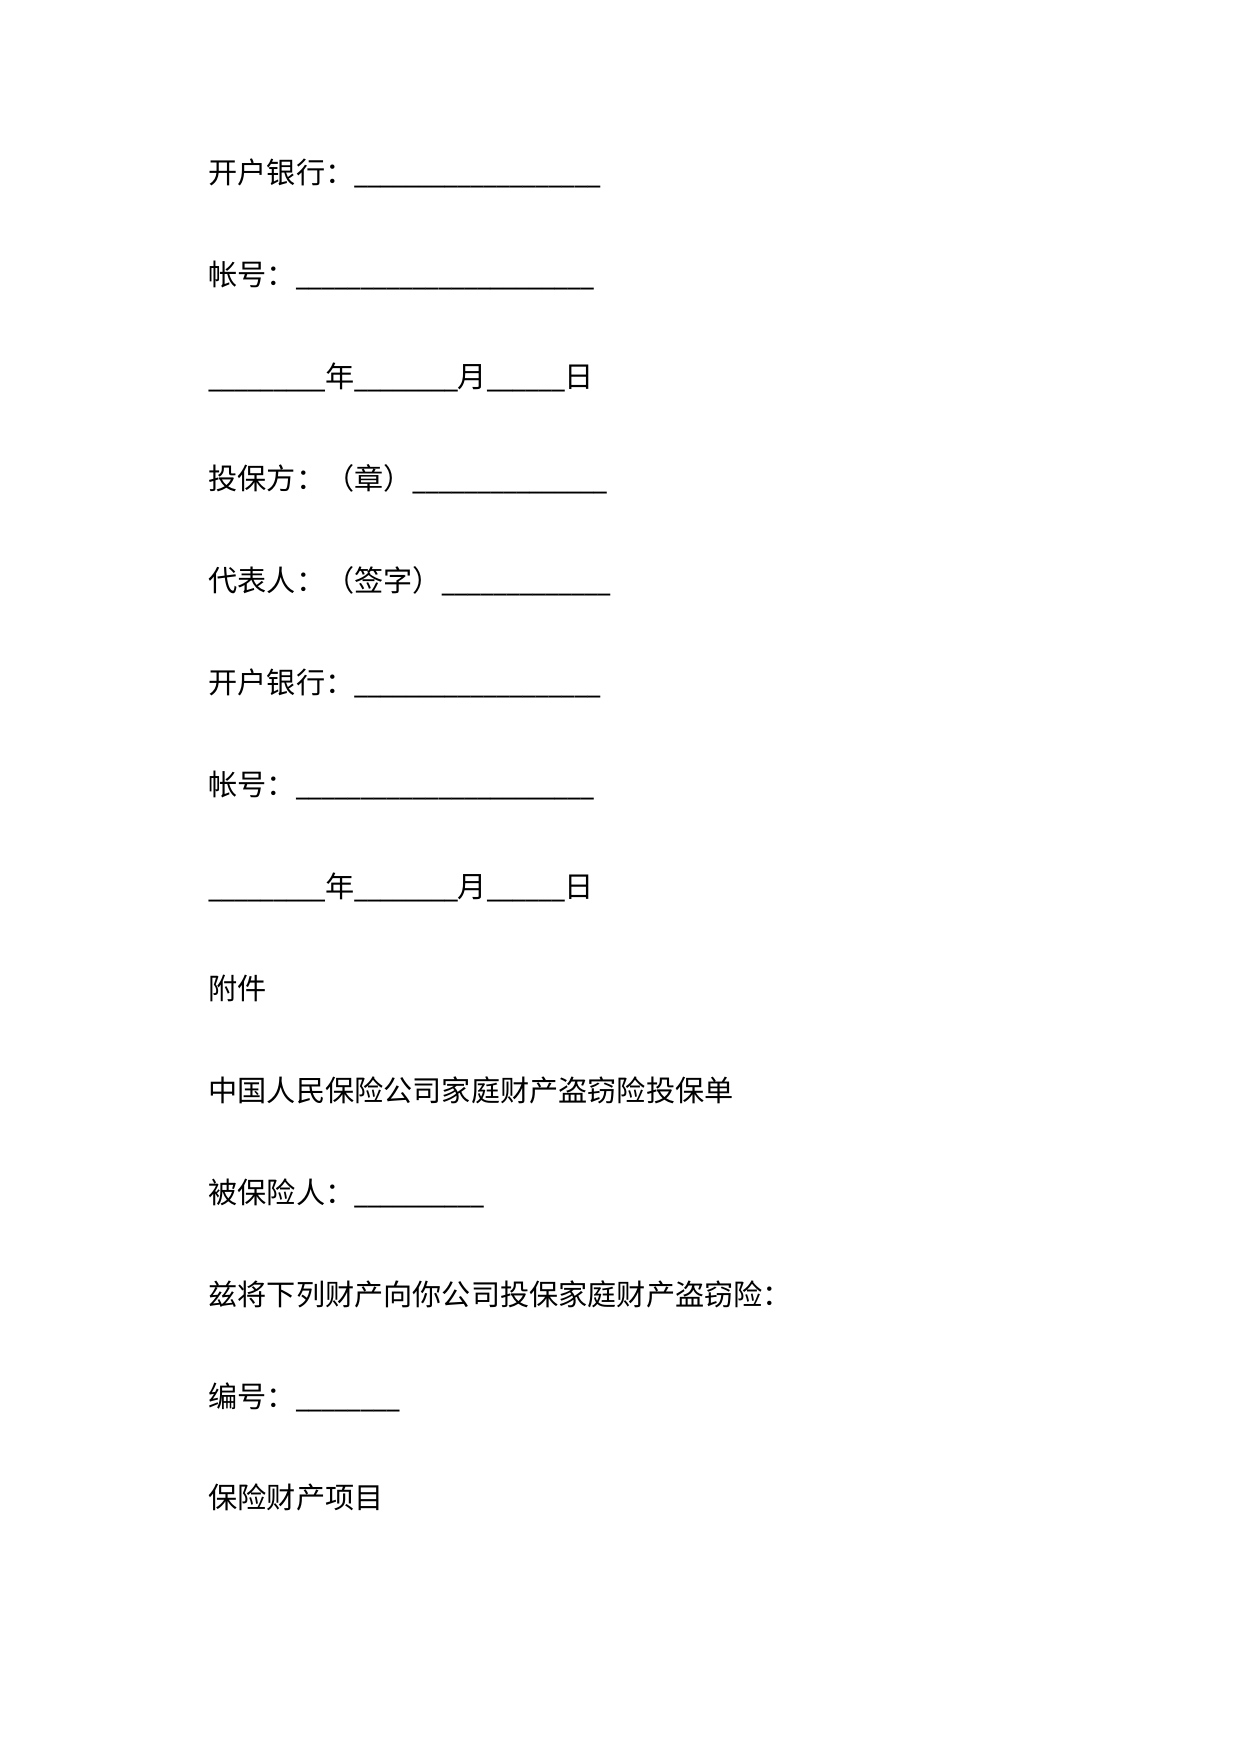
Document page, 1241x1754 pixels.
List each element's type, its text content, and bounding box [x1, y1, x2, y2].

text 附件 [150, 966, 1090, 1008]
text _________年________月______日 [150, 354, 1090, 396]
text 中国人民保险公司家庭财产盗窃险投保单 [150, 1068, 1090, 1110]
text 帐号：_______________________ [150, 762, 1090, 804]
text 帐号：_______________________ [150, 252, 1090, 294]
text 开户银行：___________________ [150, 660, 1090, 702]
text 开户银行：___________________ [150, 150, 1090, 192]
text 投保方：（章）_______________ [150, 456, 1090, 498]
text 兹将下列财产向你公司投保家庭财产盗窃险： [150, 1271, 1090, 1314]
text 编号：________ [150, 1373, 1090, 1416]
text 保险财产项目 [150, 1475, 1090, 1517]
text _________年________月______日 [150, 864, 1090, 906]
text 被保险人：__________ [150, 1169, 1090, 1212]
text 代表人：（签字）_____________ [150, 558, 1090, 600]
